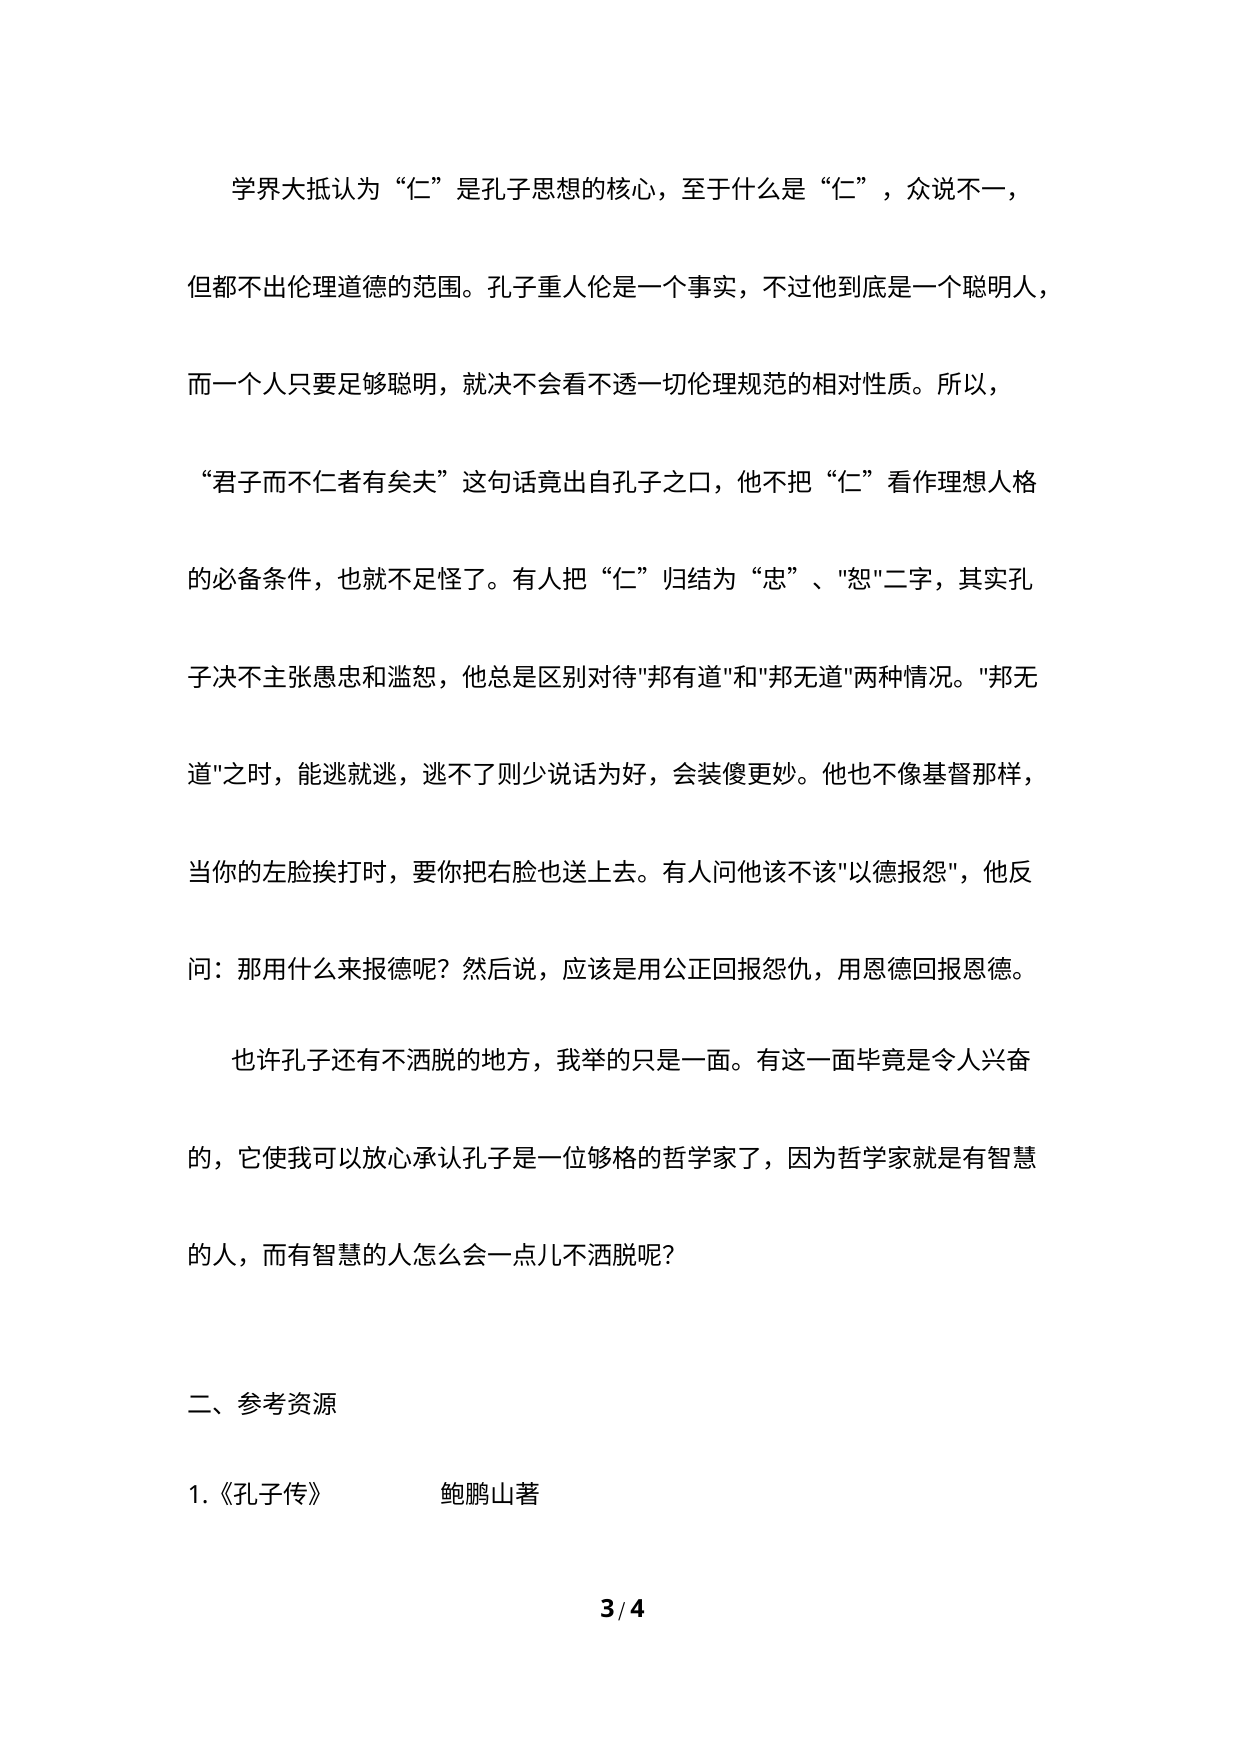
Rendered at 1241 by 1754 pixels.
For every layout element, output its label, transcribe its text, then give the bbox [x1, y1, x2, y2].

text 也许孔子还有不洒脱的地方，我举的只是一面。有这一面毕竟是令人兴奋的，它使我可以放心承认孔子是一位够格的哲学家了，因为哲学家就是有智慧的人，而有智慧的人怎么会一点儿不洒脱呢？ [187, 1026, 1053, 1286]
text 学界大抵认为“仁”是孔子思想的核心，至于什么是“仁”，众说不一，但都不出伦理道德的范围。孔子重人伦是一个事实，不过他到底是一个聪明人，而一个人只要足够聪明，就决不会看不透一切伦理规范的相对性质。所以，“君子而不仁者有矣夫”这句话竟出自孔子之口，他不把“仁”看作理想人格的必备条件，也就不足怪了。有人把“仁”归结为“忠”、"恕"二字，其实孔子决不主张愚忠和滥恕，他总是区别对待"邦有道"和"邦无道"两种情况。"邦无道"之时，能逃就逃，逃不了则少说话为好，会装傻更妙。他也不像基督那样，当你的左脸挨打时，要你把右脸也送上去。有人问他该不该"以德报怨"，他反问：那用什么来报德呢？然后说，应该是用公正回报怨仇，用恩德回报恩德。 [187, 156, 1053, 1001]
text 1.《孔子传》 鲍鹏山著 [187, 1461, 1053, 1526]
text 二、参考资源 [187, 1370, 1053, 1435]
